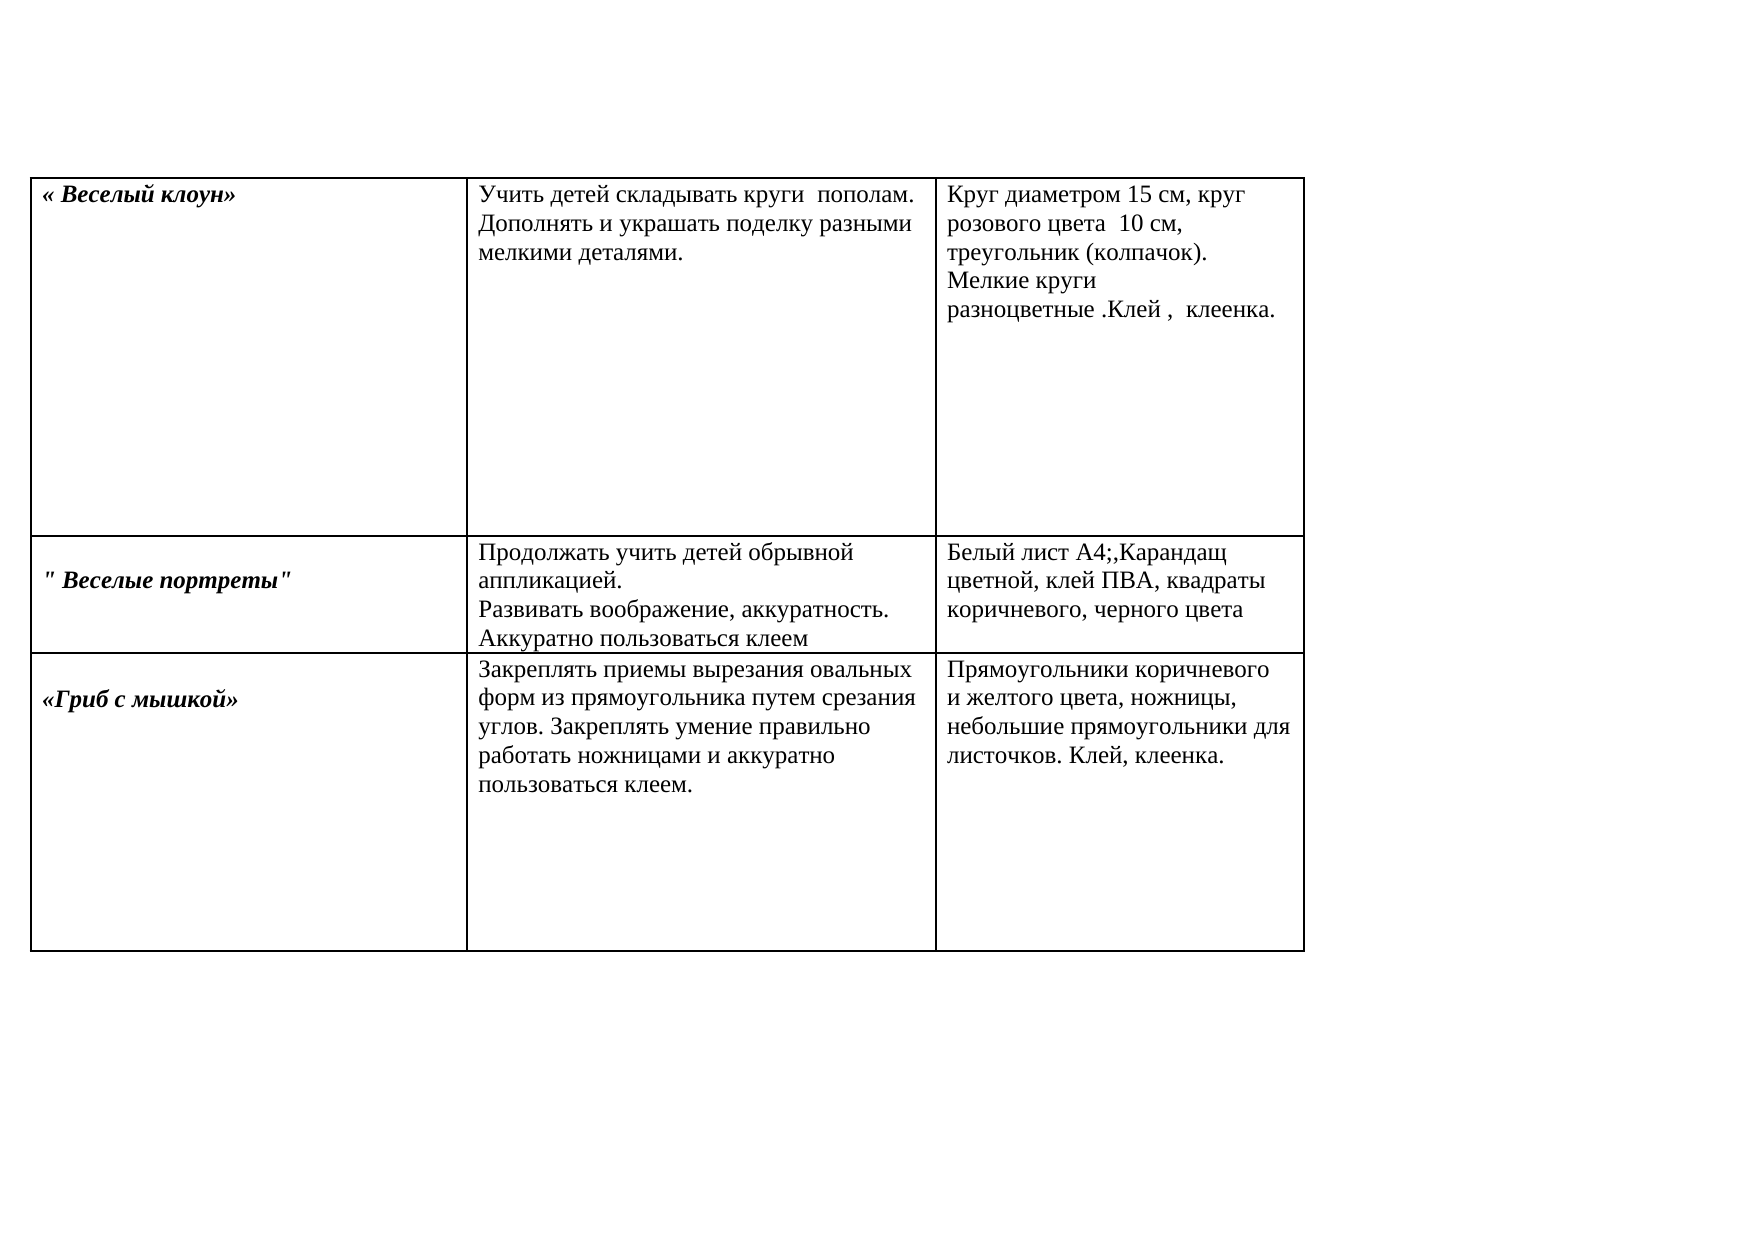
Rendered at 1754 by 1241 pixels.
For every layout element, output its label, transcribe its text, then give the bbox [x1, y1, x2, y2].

table_cell Белый лист А4;,Карандащ цветной, клей ПВА, квадраты коричневого, черного цвета [937, 537, 1303, 652]
table_cell Учить детей складывать круги пополам. Дополнять и украшать поделку разными мелкими деталями. [468, 179, 935, 534]
table_cell " Веселые портреты" [32, 537, 466, 652]
table_cell Прямоугольники коричневого и желтого цвета, ножницы, небольшие прямоугольники для листочков. Клей, клеенка. [937, 654, 1303, 950]
table_cell Продолжать учить детей обрывной аппликацией. Развивать воображение, аккуратность. Аккуратно пользоваться клеем [468, 537, 935, 652]
table_cell « Веселый клоун» [32, 179, 466, 534]
table_cell Закреплять приемы вырезания овальных форм из прямоугольника путем срезания углов. Закреплять умение правильно работать ножницами и аккуратно пользоваться клеем. [468, 654, 935, 950]
table_cell Круг диаметром 15 см, круг розового цвета 10 см, треугольник (колпачок). Мелкие круги разноцветные .Клей , клеенка. [937, 179, 1303, 534]
table_cell «Гриб с мышкой» [32, 654, 466, 950]
